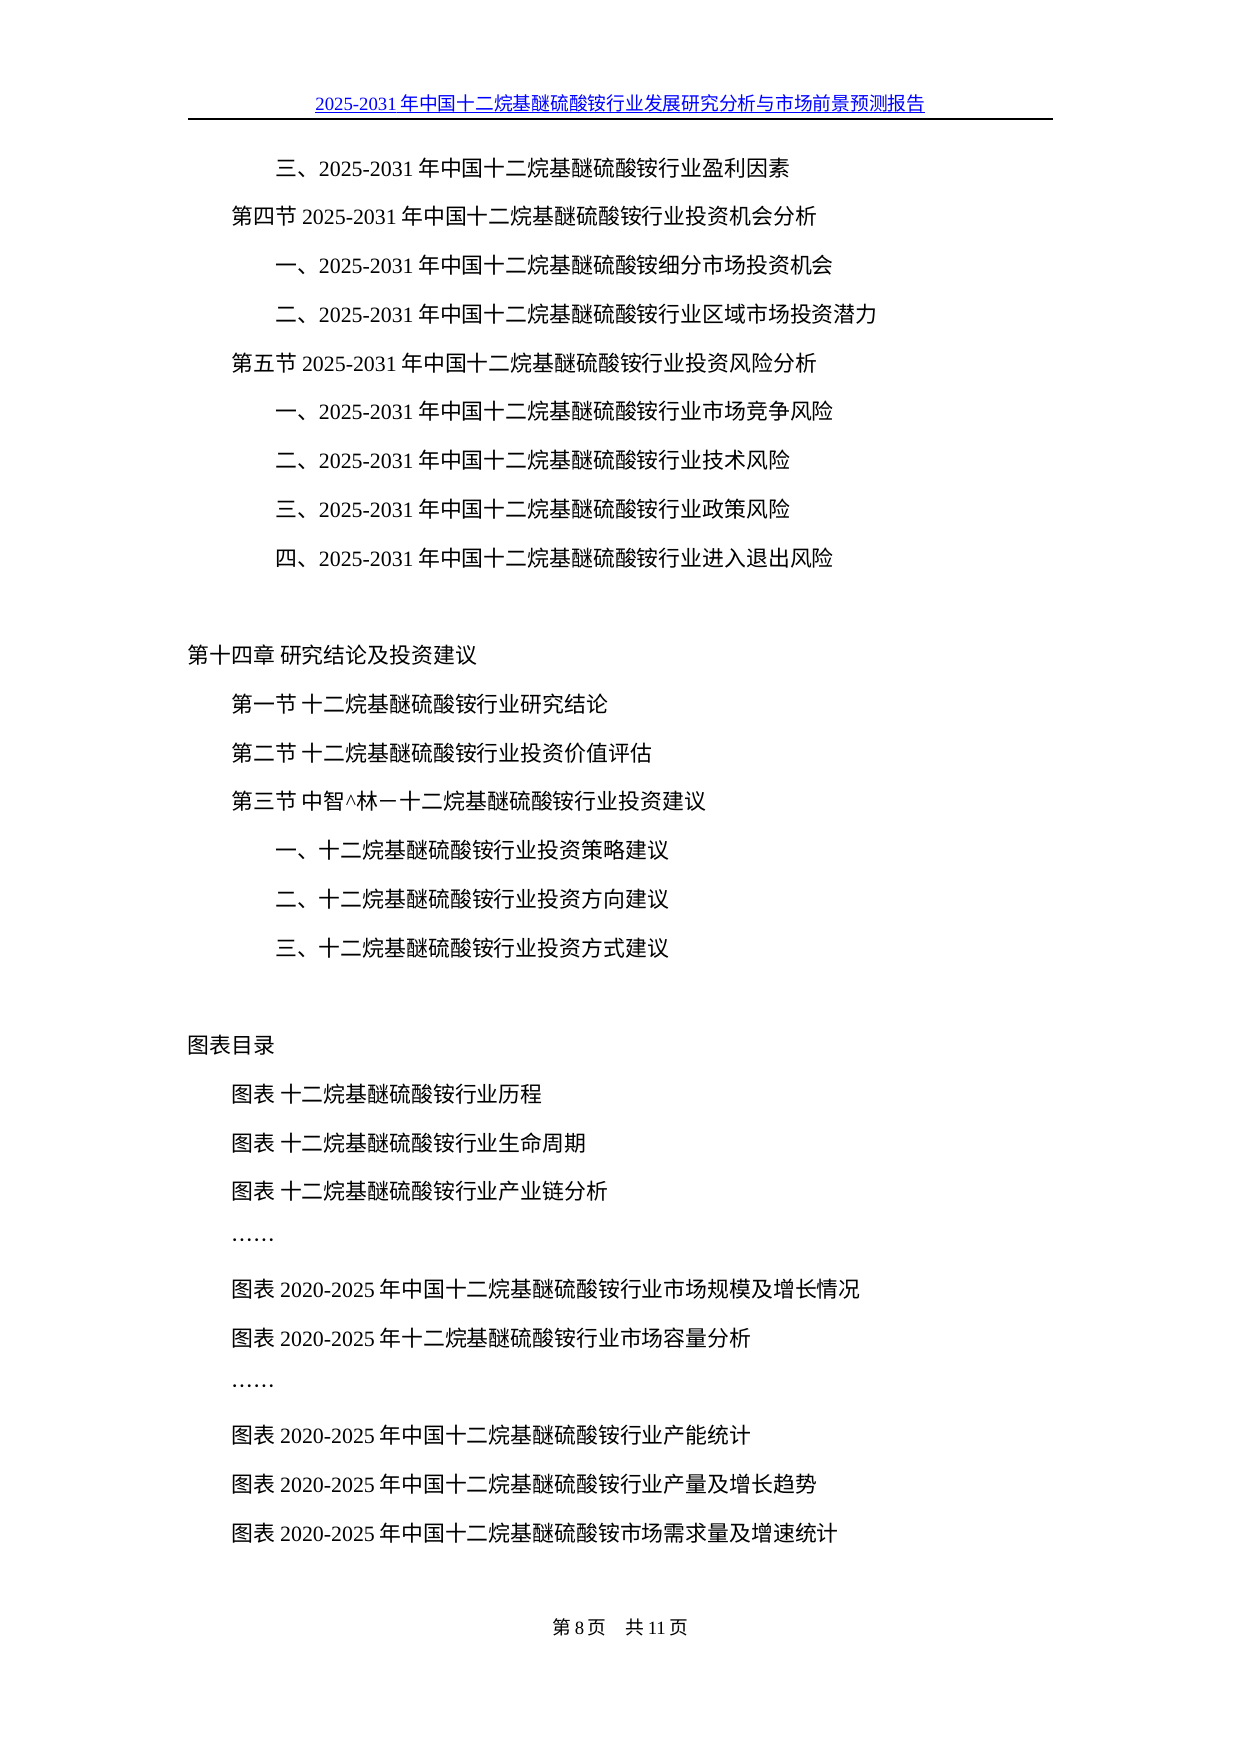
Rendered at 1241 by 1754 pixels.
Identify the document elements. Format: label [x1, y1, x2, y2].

text [187, 150, 1053, 1548]
